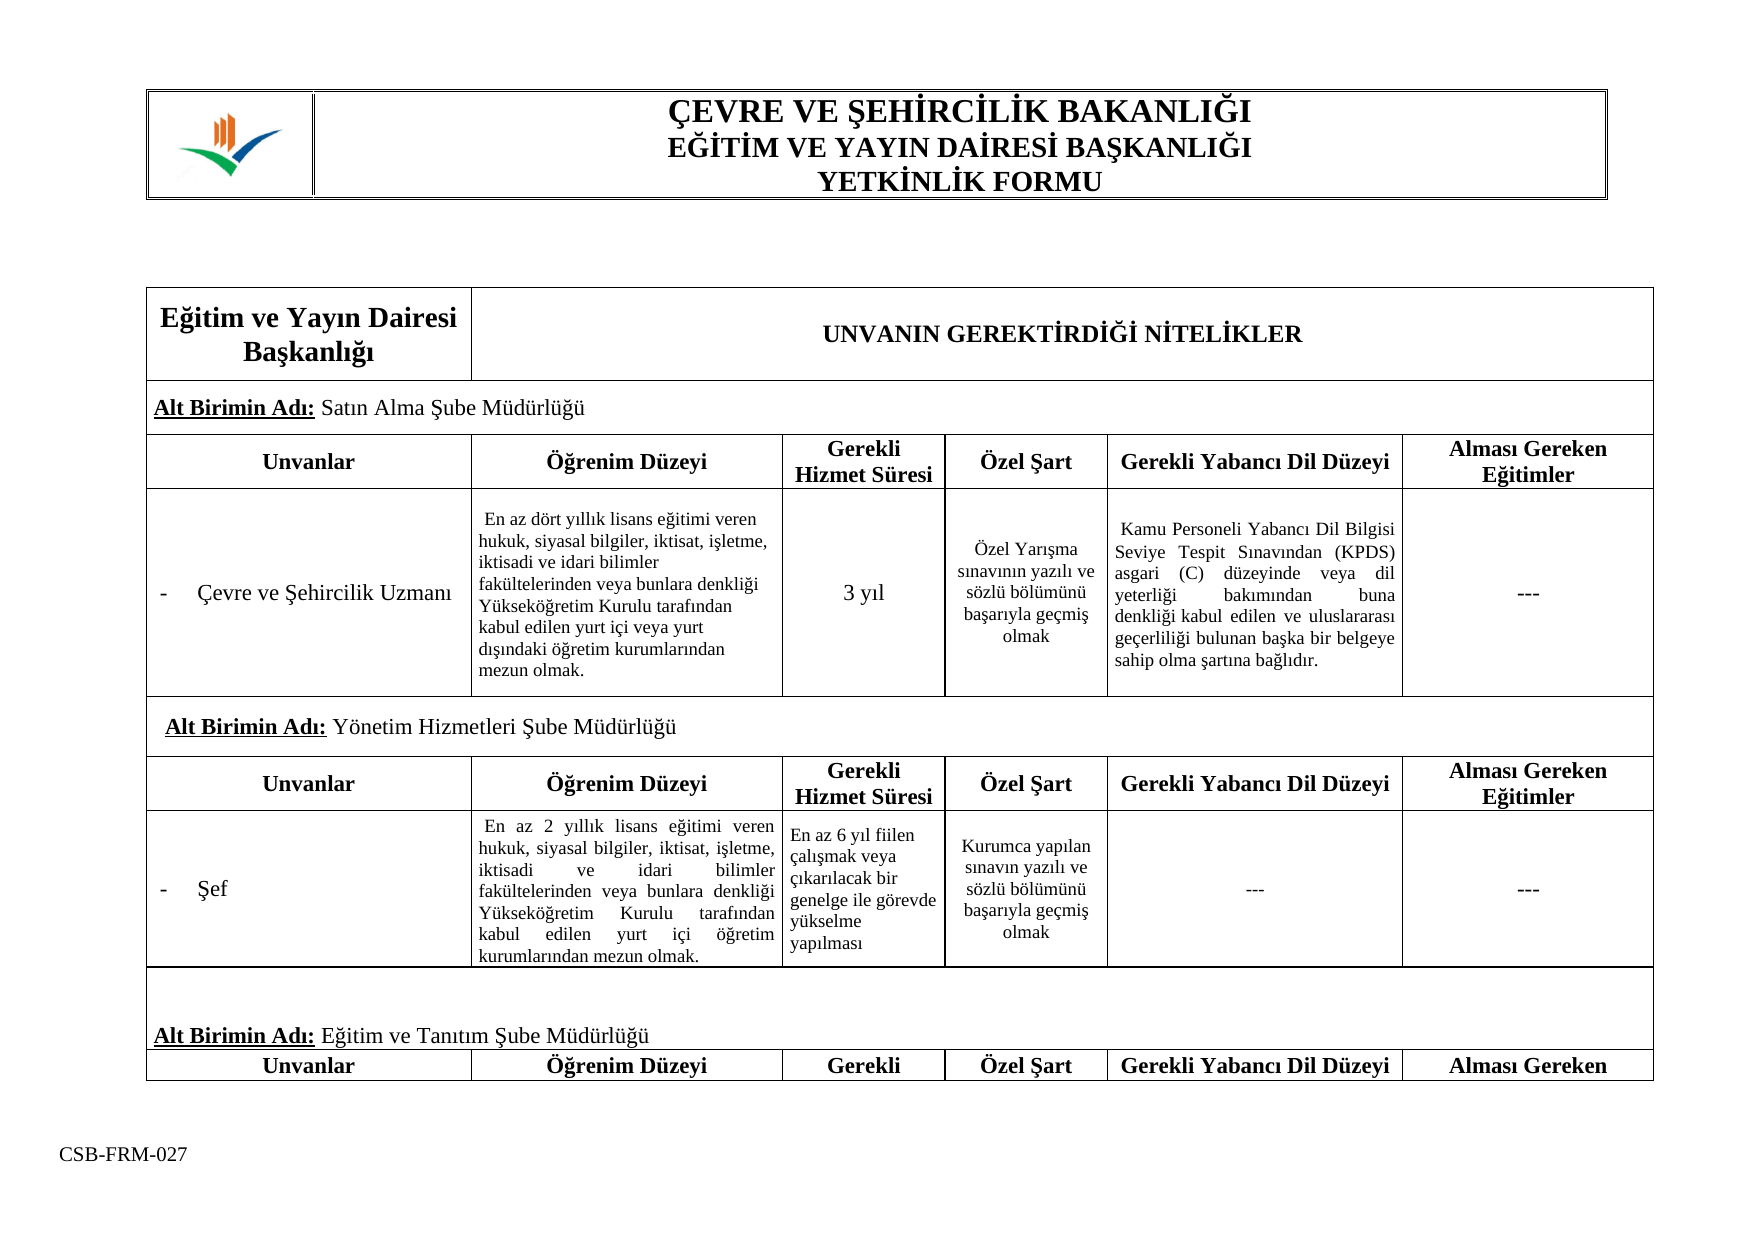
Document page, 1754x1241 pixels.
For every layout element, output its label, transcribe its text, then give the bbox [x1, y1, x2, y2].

table_cell Alması Gereken Eğitimler [1403, 435, 1653, 488]
table_cell Gerekli Yabancı Dil Düzeyi [1108, 435, 1402, 488]
table_cell --- [1403, 811, 1653, 966]
table_cell Öğrenim Düzeyi [472, 435, 782, 488]
table_cell Unvanlar [147, 435, 471, 488]
table_cell 3 yıl [783, 489, 944, 696]
table_cell Özel Şart [946, 757, 1107, 809]
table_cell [1403, 1050, 1653, 1080]
table_header UNVANIN GEREKTİRDİĞİ NİTELİKLER [472, 288, 1653, 380]
table_cell Öğrenim Düzeyi [472, 757, 782, 809]
table_cell Alt Birimin Adı: Eğitim ve Tanıtım Şube Müdürlüğü [147, 968, 1653, 1049]
table_cell Alt Birimin Adı: Yönetim Hizmetleri Şube Müdürlüğü [147, 697, 1653, 756]
table_cell Özel Yarışma sınavının yazılı ve sözlü bölümünü başarıyla geçmiş olmak [946, 489, 1107, 696]
table_cell Kurumca yapılan sınavın yazılı ve sözlü bölümünü başarıyla geçmiş olmak [946, 811, 1107, 966]
table_cell Gerekli Yabancı Dil Düzeyi [1108, 757, 1402, 809]
table_cell En az 2 yıllık lisans eğitimi veren hukuk, siyasal bilgiler, iktisat, işletme, iktisadi ve idari bilimler fakültelerinden veya bunlara denkliği Yükseköğretim Kurulu tarafından kabul edilen yurt içi öğretim kurumlarından mezun olmak. [472, 811, 782, 966]
table_header [149, 92, 313, 197]
table_header Eğitim ve Yayın Dairesi Başkanlığı [147, 288, 471, 380]
table_header ÇEVRE VE ŞEHİRCİLİK BAKANLIĞI EĞİTİM VE YAYIN DAİRESİ BAŞKANLIĞI YETKİNLİK FORMU [313, 92, 1605, 197]
table_cell Özel Şart [946, 435, 1107, 488]
table_cell Özel Şart [946, 1050, 1107, 1080]
picture [173, 106, 288, 183]
table_cell Gerekli Hizmet Süresi [783, 435, 944, 488]
table_cell En az 6 yıl fiilen çalışmak veya çıkarılacak bir genelge ile görevde yükselme yapılması [783, 811, 944, 966]
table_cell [783, 1050, 944, 1080]
table_cell --- [1403, 489, 1653, 696]
table_cell Alması Gereken Eğitimler [1403, 757, 1653, 809]
table_cell En az dört yıllık lisans eğitimi veren hukuk, siyasal bilgiler, iktisat, işletme, iktisadi ve idari bilimler fakültelerinden veya bunlara denkliği Yükseköğretim Kurulu tarafından kabul edilen yurt içi veya yurt dışındaki öğretim kurumlarından mezun olmak. [472, 489, 782, 696]
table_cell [1108, 1050, 1402, 1080]
table_cell --- [1108, 811, 1402, 966]
table_cell Öğrenim Düzeyi [472, 1050, 782, 1080]
table_cell Çevre ve Şehircilik Uzmanı [147, 489, 471, 696]
table_cell Unvanlar [147, 757, 471, 809]
table_cell Unvanlar [147, 1050, 471, 1080]
table_cell Alt Birimin Adı: Satın Alma Şube Müdürlüğü [147, 381, 1653, 434]
table_cell Kamu Personeli Yabancı Dil Bilgisi Seviye Tespit Sınavından (KPDS) asgari (C) düzeyinde veya dil yeterliği bakımından buna denkliği kabul edilen ve uluslararası geçerliliği bulunan başka bir belgeye sahip olma şartına bağlıdır. [1108, 489, 1402, 696]
table_cell Şef [147, 811, 471, 966]
table_cell Gerekli Hizmet Süresi [783, 757, 944, 809]
